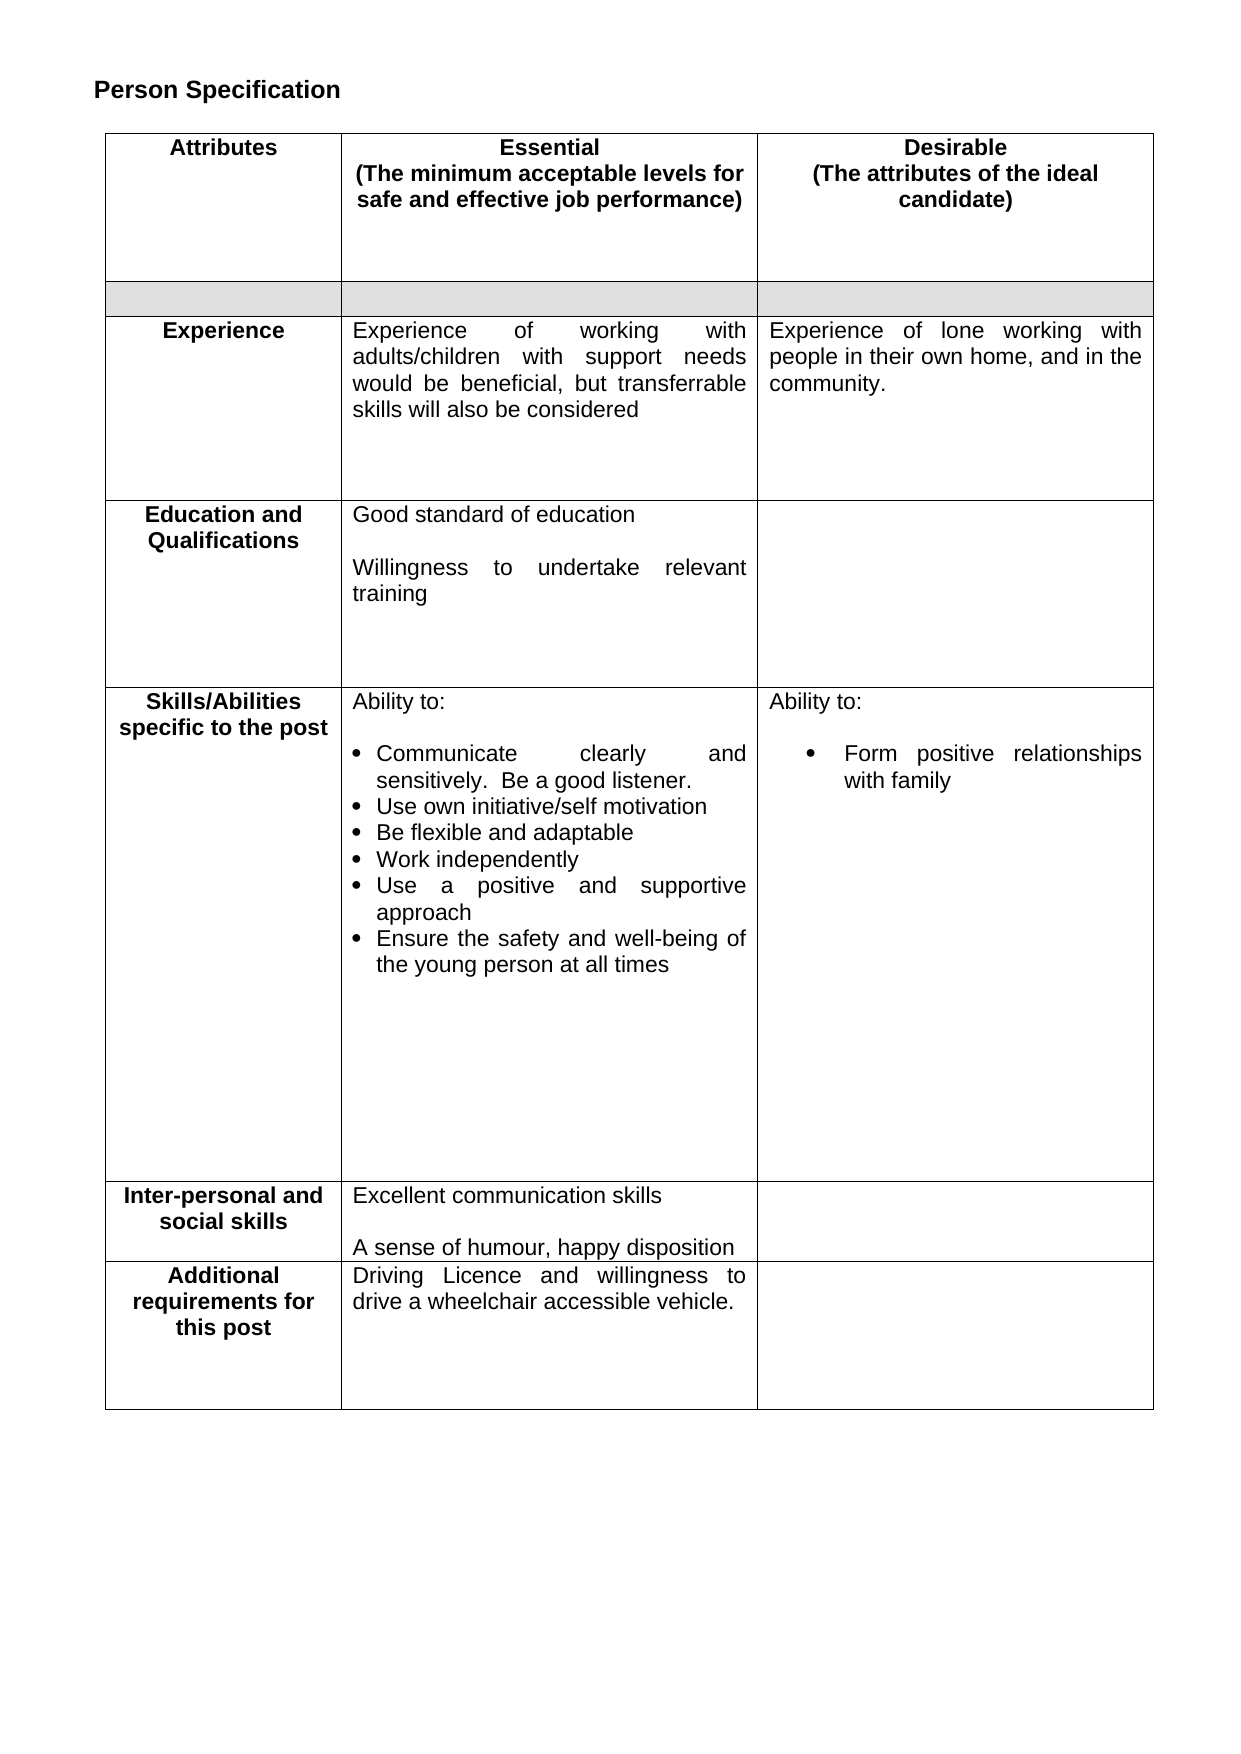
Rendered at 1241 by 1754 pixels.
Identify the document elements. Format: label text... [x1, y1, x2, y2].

table_cell Driving Licence and willingness to drive a wheelchair accessible vehicle. [342, 1262, 757, 1409]
table_cell Experience [106, 317, 341, 500]
table_header Essential (The minimum acceptable levels for safe and effective job performance) [342, 134, 757, 281]
table_header Attributes [106, 134, 341, 281]
table_header Desirable (The attributes of the ideal candidate) [758, 134, 1153, 281]
table_cell Ability to: Communicate clearly and sensitively. Be a good listener. Use own initiative/self motivation Be flexible and adaptable Work independently Use a positive and supportive approach Ensure the safety and well-being of the young person at all times [342, 688, 757, 1181]
text Person Specification [94, 75, 1106, 104]
table_cell [758, 1182, 1153, 1261]
table_cell Good standard of education Willingness to undertake relevant training [342, 501, 757, 687]
table_cell [342, 282, 757, 316]
table_cell [758, 282, 1153, 316]
table_cell Ability to: Form positive relationships with family [758, 688, 1153, 1181]
table_cell Excellent communication skills A sense of humour, happy disposition [342, 1182, 757, 1261]
table_cell Additional requirements for this post [106, 1262, 341, 1409]
table_cell [758, 501, 1153, 687]
table_cell Experience of lone working with people in their own home, and in the community. [758, 317, 1153, 500]
table_cell Education and Qualifications [106, 501, 341, 687]
table_cell Experience of working with adults/children with support needs would be beneficial, but transferrable skills will also be considered [342, 317, 757, 500]
table_cell Skills/Abilities specific to the post [106, 688, 341, 1181]
table_cell Inter-personal and social skills [106, 1182, 341, 1261]
table_cell [106, 282, 341, 316]
table_cell [758, 1262, 1153, 1409]
